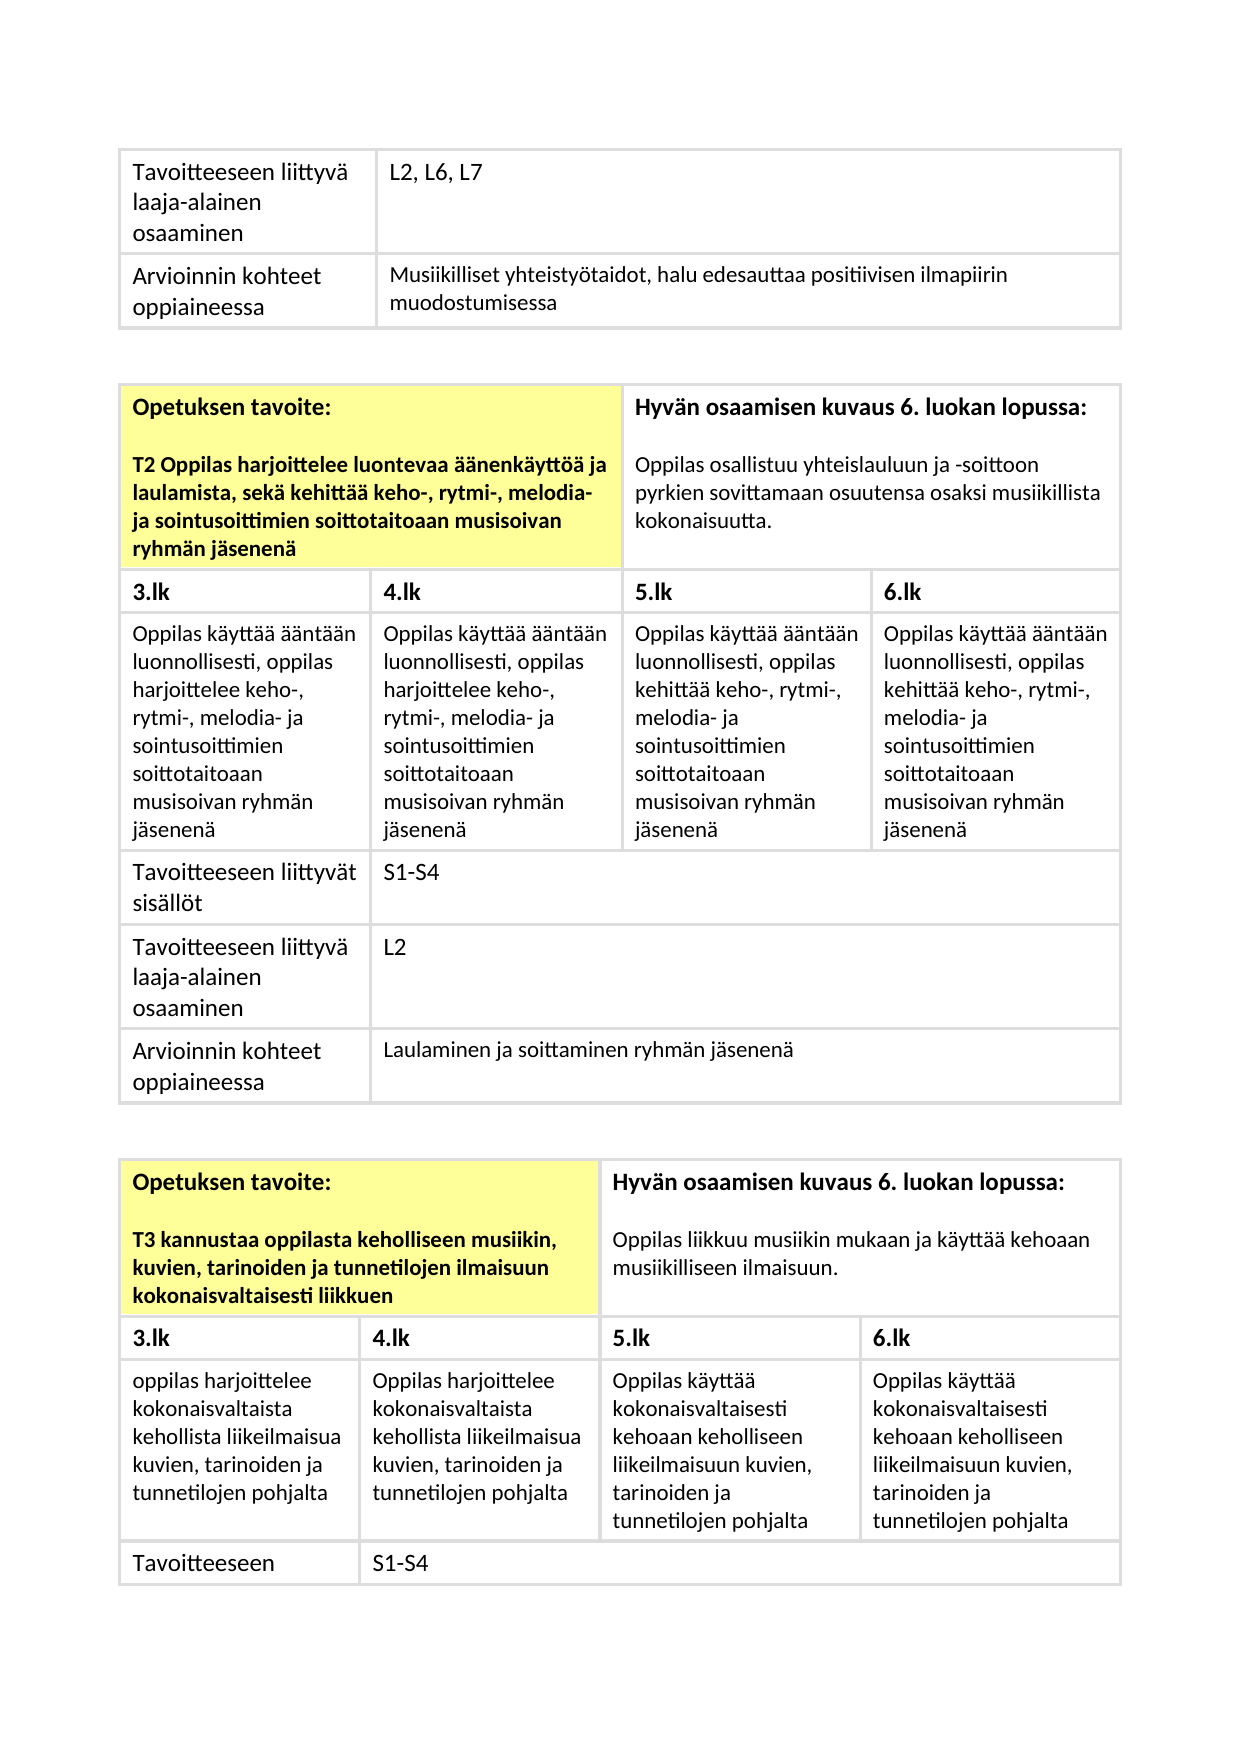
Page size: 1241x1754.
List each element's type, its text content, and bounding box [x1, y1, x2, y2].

table_header Hyvän osaamisen kuvaus 6. luokan lopussa: Oppilas osallistuu yhteislauluun ja -soittoon pyrkien sovittamaan osuutensa osaksi musiikillista kokonaisuutta. [624, 386, 1119, 567]
table_cell L2 [372, 926, 1119, 1027]
table_cell Oppilas käyttää ääntään luonnollisesti, oppilas kehittää keho-, rytmi-, melodia- ja sointusoittimien soittotaitoaan musisoivan ryhmän jäsenenä [624, 614, 870, 848]
table_cell Oppilas käyttää ääntään luonnollisesti, oppilas kehittää keho-, rytmi-, melodia- ja sointusoittimien soittotaitoaan musisoivan ryhmän jäsenenä [873, 614, 1119, 848]
table_header Hyvän osaamisen kuvaus 6. luokan lopussa: Oppilas liikkuu musiikin mukaan ja käyttää kehoaan musiikilliseen ilmaisuun. [602, 1161, 1119, 1314]
table_cell 4.lk [361, 1318, 598, 1358]
table_cell Tavoitteeseen liittyvä laaja-alainen osaaminen [121, 926, 369, 1027]
table_cell Arvioinnin kohteet oppiaineessa [121, 255, 375, 326]
table_cell 6.lk [862, 1318, 1119, 1358]
table_cell Oppilas käyttää kokonaisvaltaisesti kehoaan keholliseen liikeilmaisuun kuvien, tarinoiden ja tunnetilojen pohjalta [602, 1361, 859, 1539]
table_cell 3.lk [121, 571, 369, 611]
table_cell Musiikilliset yhteistyötaidot, halu edesauttaa positiivisen ilmapiirin muodostumisessa [378, 255, 1119, 326]
table_cell Oppilas harjoittelee kokonaisvaltaista kehollista liikeilmaisua kuvien, tarinoiden ja tunnetilojen pohjalta [361, 1361, 598, 1539]
table_cell Oppilas käyttää kokonaisvaltaisesti kehoaan keholliseen liikeilmaisuun kuvien, tarinoiden ja tunnetilojen pohjalta [862, 1361, 1119, 1539]
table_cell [121, 1543, 358, 1583]
table_cell Oppilas käyttää ääntään luonnollisesti, oppilas harjoittelee keho-, rytmi-, melodia- ja sointusoittimien soittotaitoaan musisoivan ryhmän jäsenenä [372, 614, 621, 848]
table_cell 5.lk [624, 571, 870, 611]
table_cell Tavoitteeseen liittyvä laaja-alainen osaaminen [121, 151, 375, 252]
table_cell Tavoitteeseen liittyvät sisällöt [121, 852, 369, 923]
table_cell Oppilas käyttää ääntään luonnollisesti, oppilas harjoittelee keho-, rytmi-, melodia- ja sointusoittimien soittotaitoaan musisoivan ryhmän jäsenenä [121, 614, 369, 848]
table_cell 5.lk [602, 1318, 859, 1358]
table_header Opetuksen tavoite: T2 Oppilas harjoittelee luontevaa äänenkäyttöä ja laulamista, sekä kehittää keho-, rytmi-, melodia- ja sointusoittimien soittotaitoaan musisoivan ryhmän jäsenenä [121, 386, 621, 567]
table_cell 3.lk [121, 1318, 358, 1358]
table_header Opetuksen tavoite: T3 kannustaa oppilasta keholliseen musiikin, kuvien, tarinoiden ja tunnetilojen ilmaisuun kokonaisvaltaisesti liikkuen [121, 1161, 598, 1314]
table_cell Laulaminen ja soittaminen ryhmän jäsenenä [372, 1030, 1119, 1101]
table_cell 4.lk [372, 571, 621, 611]
table_cell 6.lk [873, 571, 1119, 611]
table_cell oppilas harjoittelee kokonaisvaltaista kehollista liikeilmaisua kuvien, tarinoiden ja tunnetilojen pohjalta [121, 1361, 358, 1539]
table_cell S1-S4 [361, 1543, 1119, 1583]
table_cell Arvioinnin kohteet oppiaineessa [121, 1030, 369, 1101]
table_cell S1-S4 [372, 852, 1119, 923]
table_cell L2, L6, L7 [378, 151, 1119, 252]
